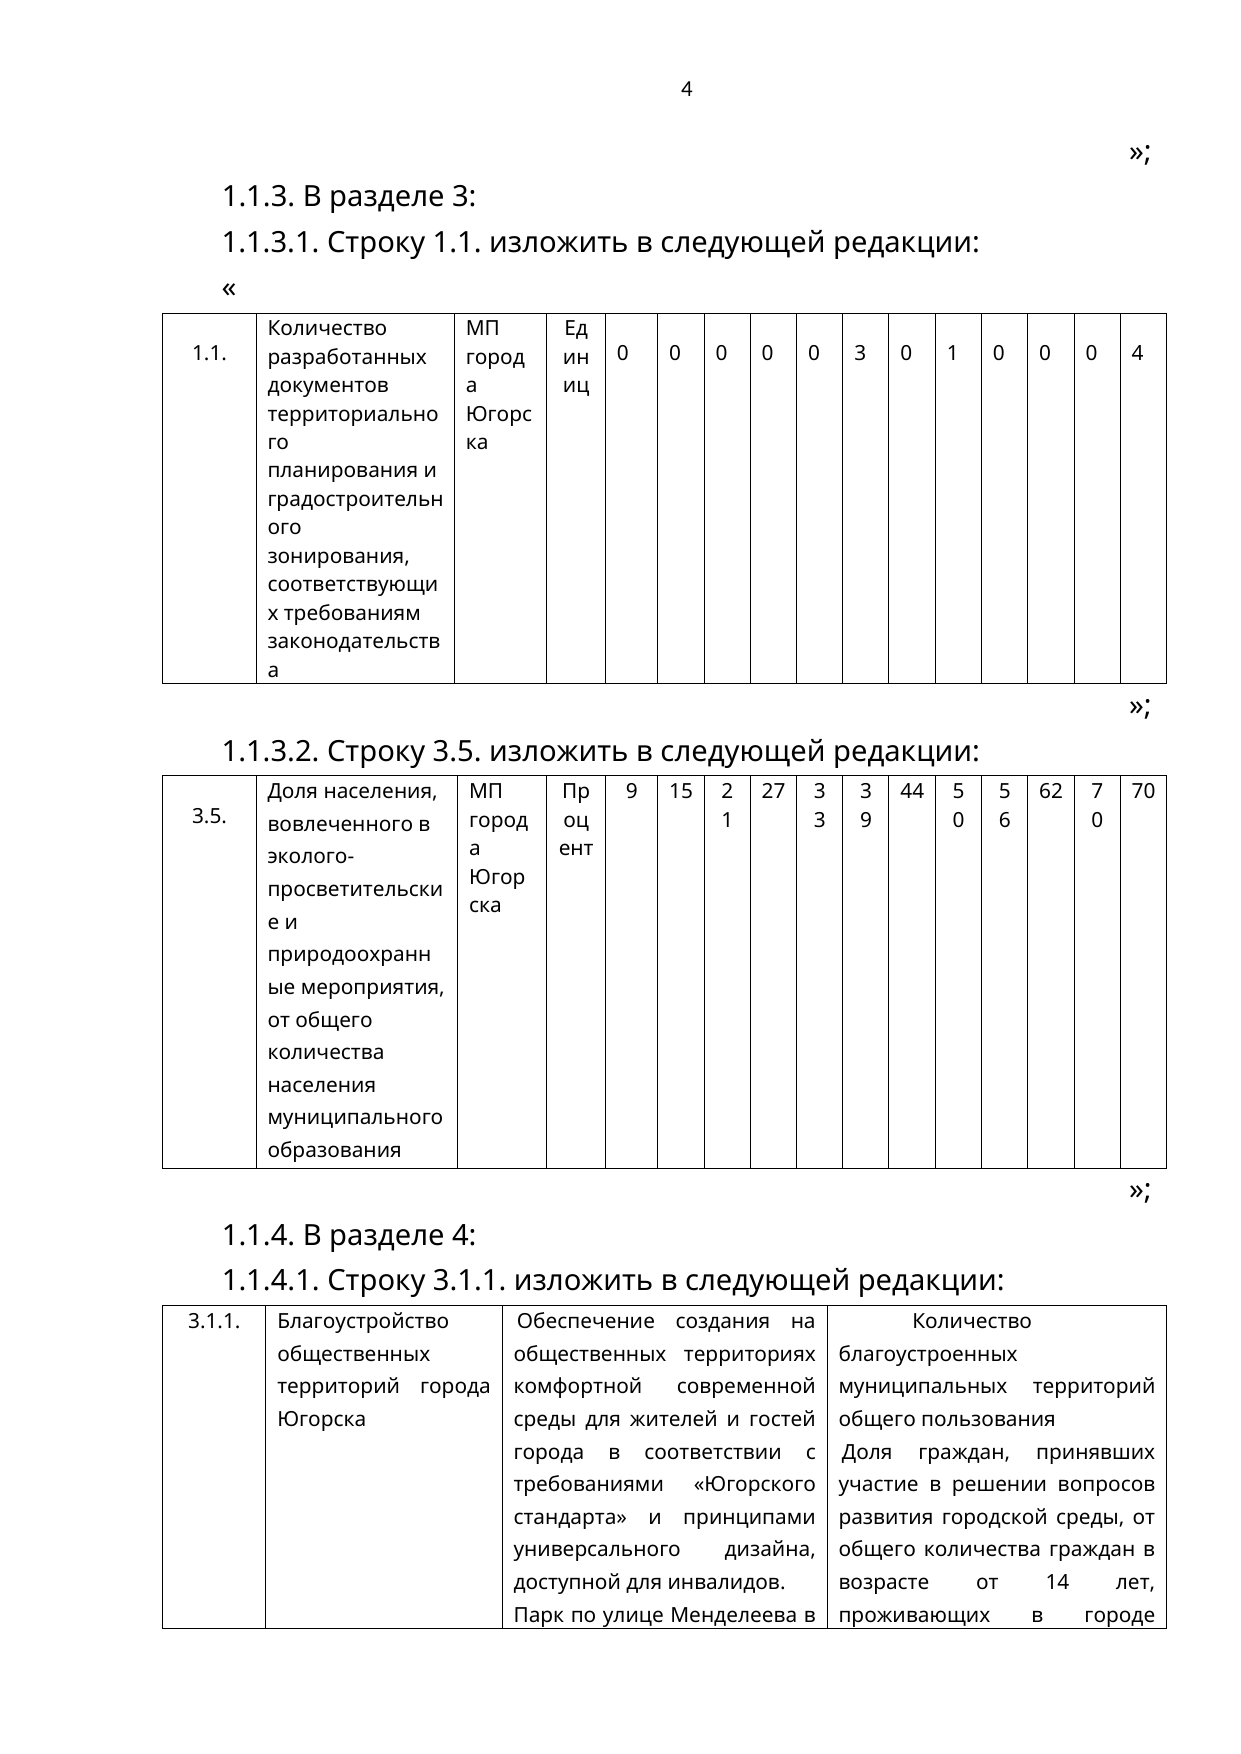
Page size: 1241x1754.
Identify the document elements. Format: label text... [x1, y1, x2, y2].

text »; [148, 130, 1152, 169]
table_header Количество разработанных документов территориального планирования и градостроительного зонирования, соответствующих требованиям законодательства [257, 314, 454, 683]
table_header 0 [1028, 314, 1074, 683]
table_header 3.1.1. [163, 1306, 265, 1628]
table_header МП города Югорска [458, 776, 546, 1167]
table_header 0 [889, 314, 935, 683]
table_header 62 [1028, 776, 1074, 1167]
table_header 70 [1075, 776, 1120, 1167]
table_header 56 [982, 776, 1027, 1167]
table_header 0 [705, 314, 750, 683]
table_header 70 [1121, 776, 1166, 1167]
table_header 39 [843, 776, 888, 1167]
table_header 15 [658, 776, 704, 1167]
text 1.1.4.1. Строку 3.1.1. изложить в следующей редакции: [148, 1260, 1152, 1299]
table_header 3.5. [163, 776, 256, 1167]
text »; [148, 684, 1152, 724]
table_header 0 [982, 314, 1027, 683]
text « [148, 267, 1152, 306]
text 1.1.3. В разделе 3: [148, 176, 1152, 215]
table_header 4 [1121, 314, 1166, 683]
table_header 9 [606, 776, 657, 1167]
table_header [828, 1306, 1166, 1628]
table_header 1 [936, 314, 981, 683]
table_header 33 [797, 776, 842, 1167]
text 1.1.4. В разделе 4: [148, 1214, 1152, 1254]
text 1.1.3.1. Строку 1.1. изложить в следующей редакции: [148, 221, 1152, 261]
table_header 0 [658, 314, 704, 683]
table_header Доля населения, вовлеченного в эколого-просветительские и природоохранные мероприятия, от общего количества населения муниципального образования [257, 776, 457, 1167]
table_header 0 [797, 314, 842, 683]
table_header 0 [751, 314, 796, 683]
table_header 0 [606, 314, 657, 683]
table_header 3 [843, 314, 888, 683]
table_header МП города Югорска [455, 314, 546, 683]
table_header 0 [1075, 314, 1120, 683]
text »; [148, 1168, 1152, 1208]
table_header 27 [751, 776, 796, 1167]
table_header 44 [889, 776, 935, 1167]
text 1.1.3.2. Строку 3.5. изложить в следующей редакции: [148, 730, 1152, 769]
table_header Единиц [547, 314, 605, 683]
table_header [503, 1306, 827, 1628]
table_header 50 [936, 776, 981, 1167]
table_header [266, 1306, 502, 1628]
table_header 1.1. [163, 314, 256, 683]
table_header Процент [547, 776, 605, 1167]
table_header 21 [705, 776, 750, 1167]
